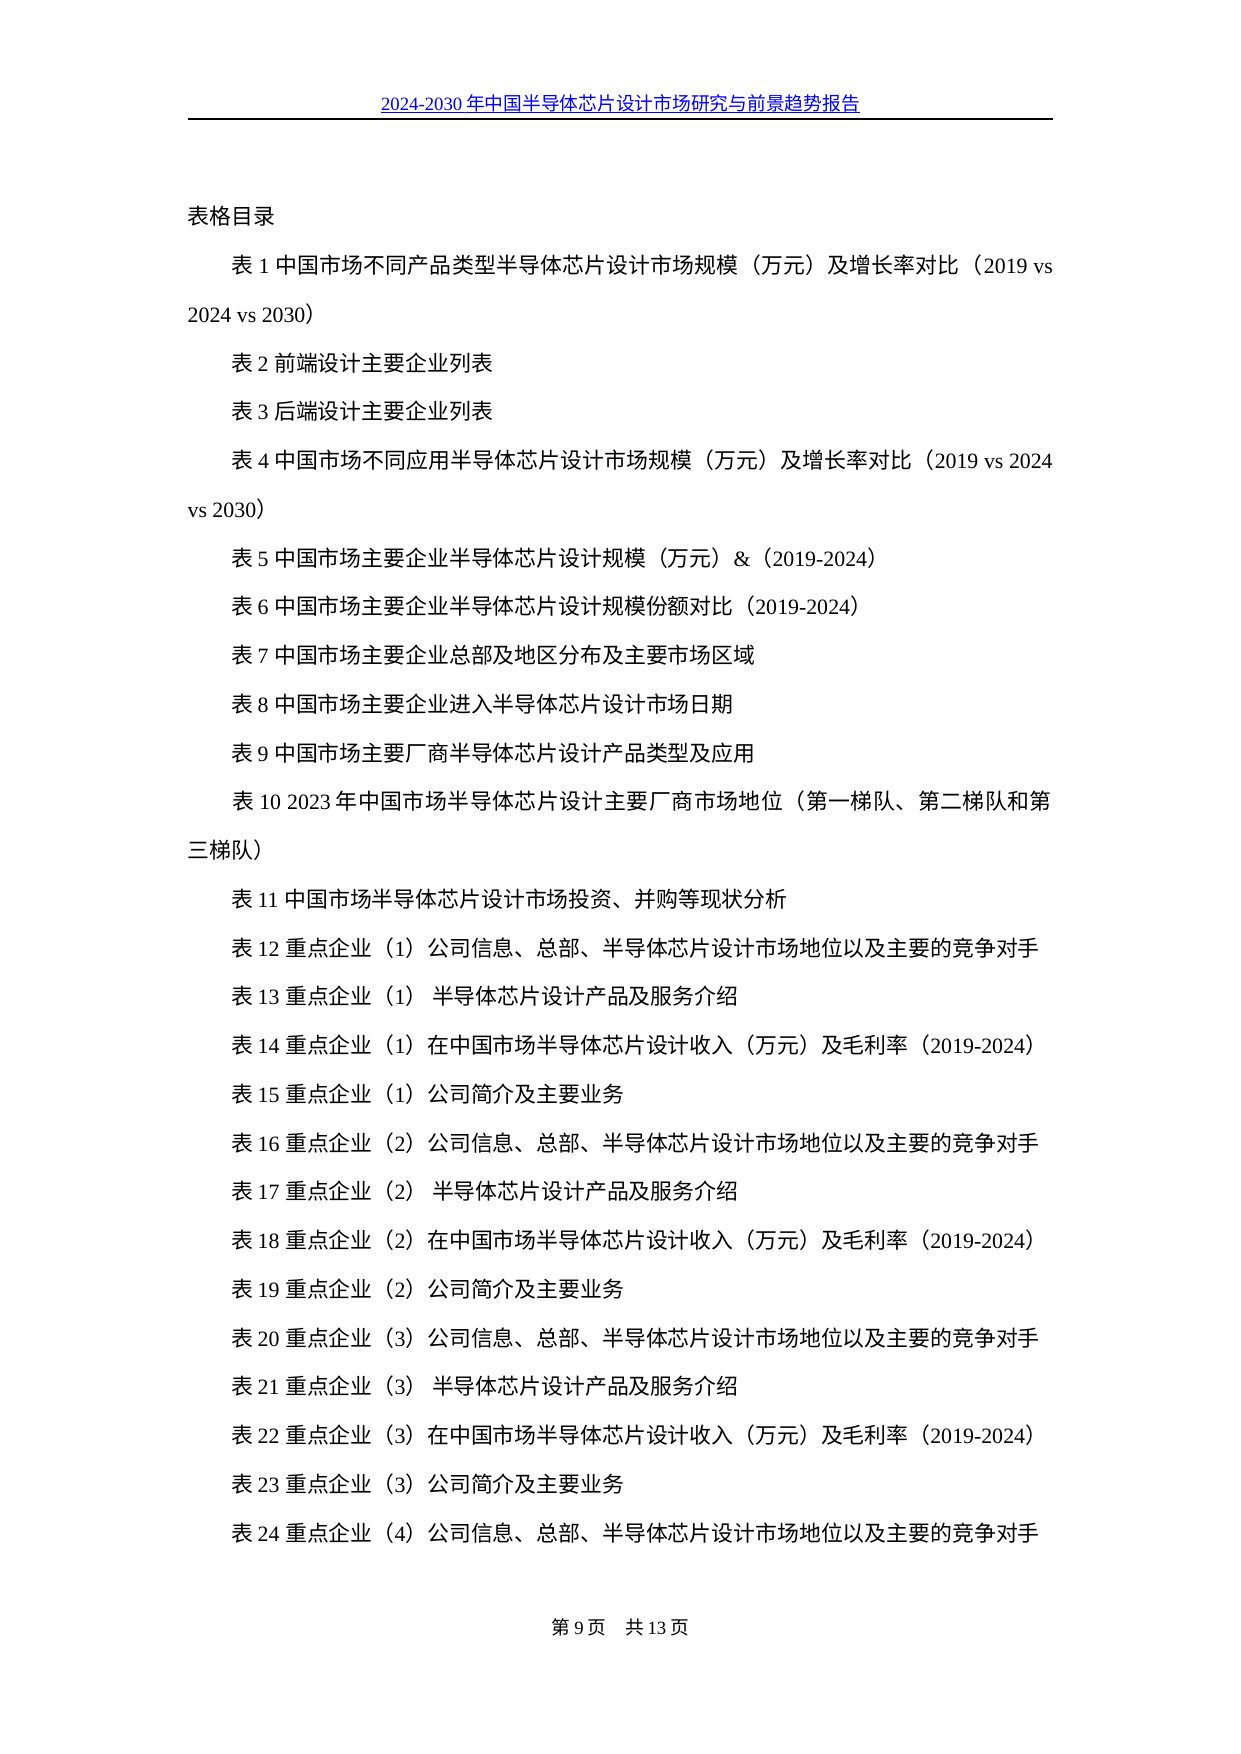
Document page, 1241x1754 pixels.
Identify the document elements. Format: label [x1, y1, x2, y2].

text [187, 150, 1053, 1548]
